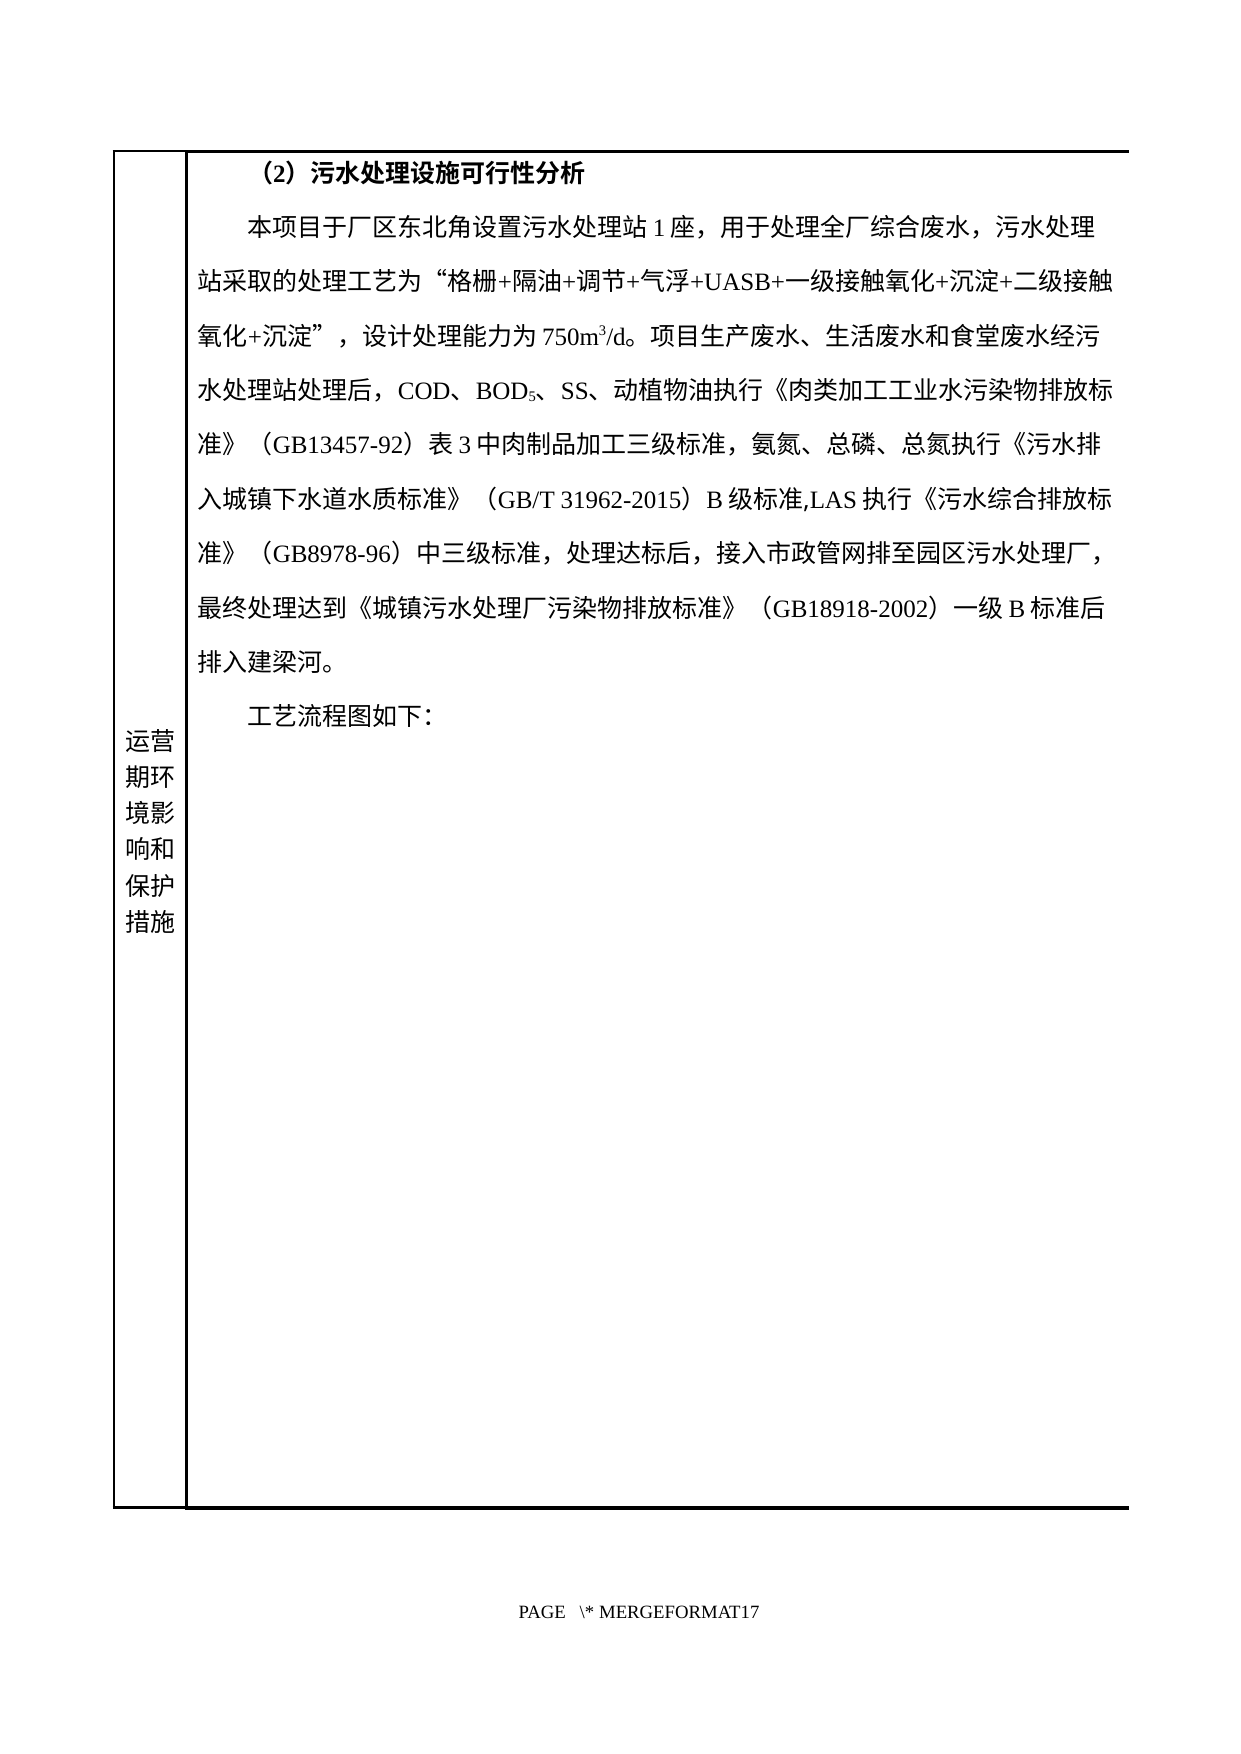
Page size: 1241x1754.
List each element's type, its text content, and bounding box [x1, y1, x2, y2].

table_header 运营期环境影响和保护措施 [115, 152, 185, 1506]
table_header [188, 153, 1129, 1506]
